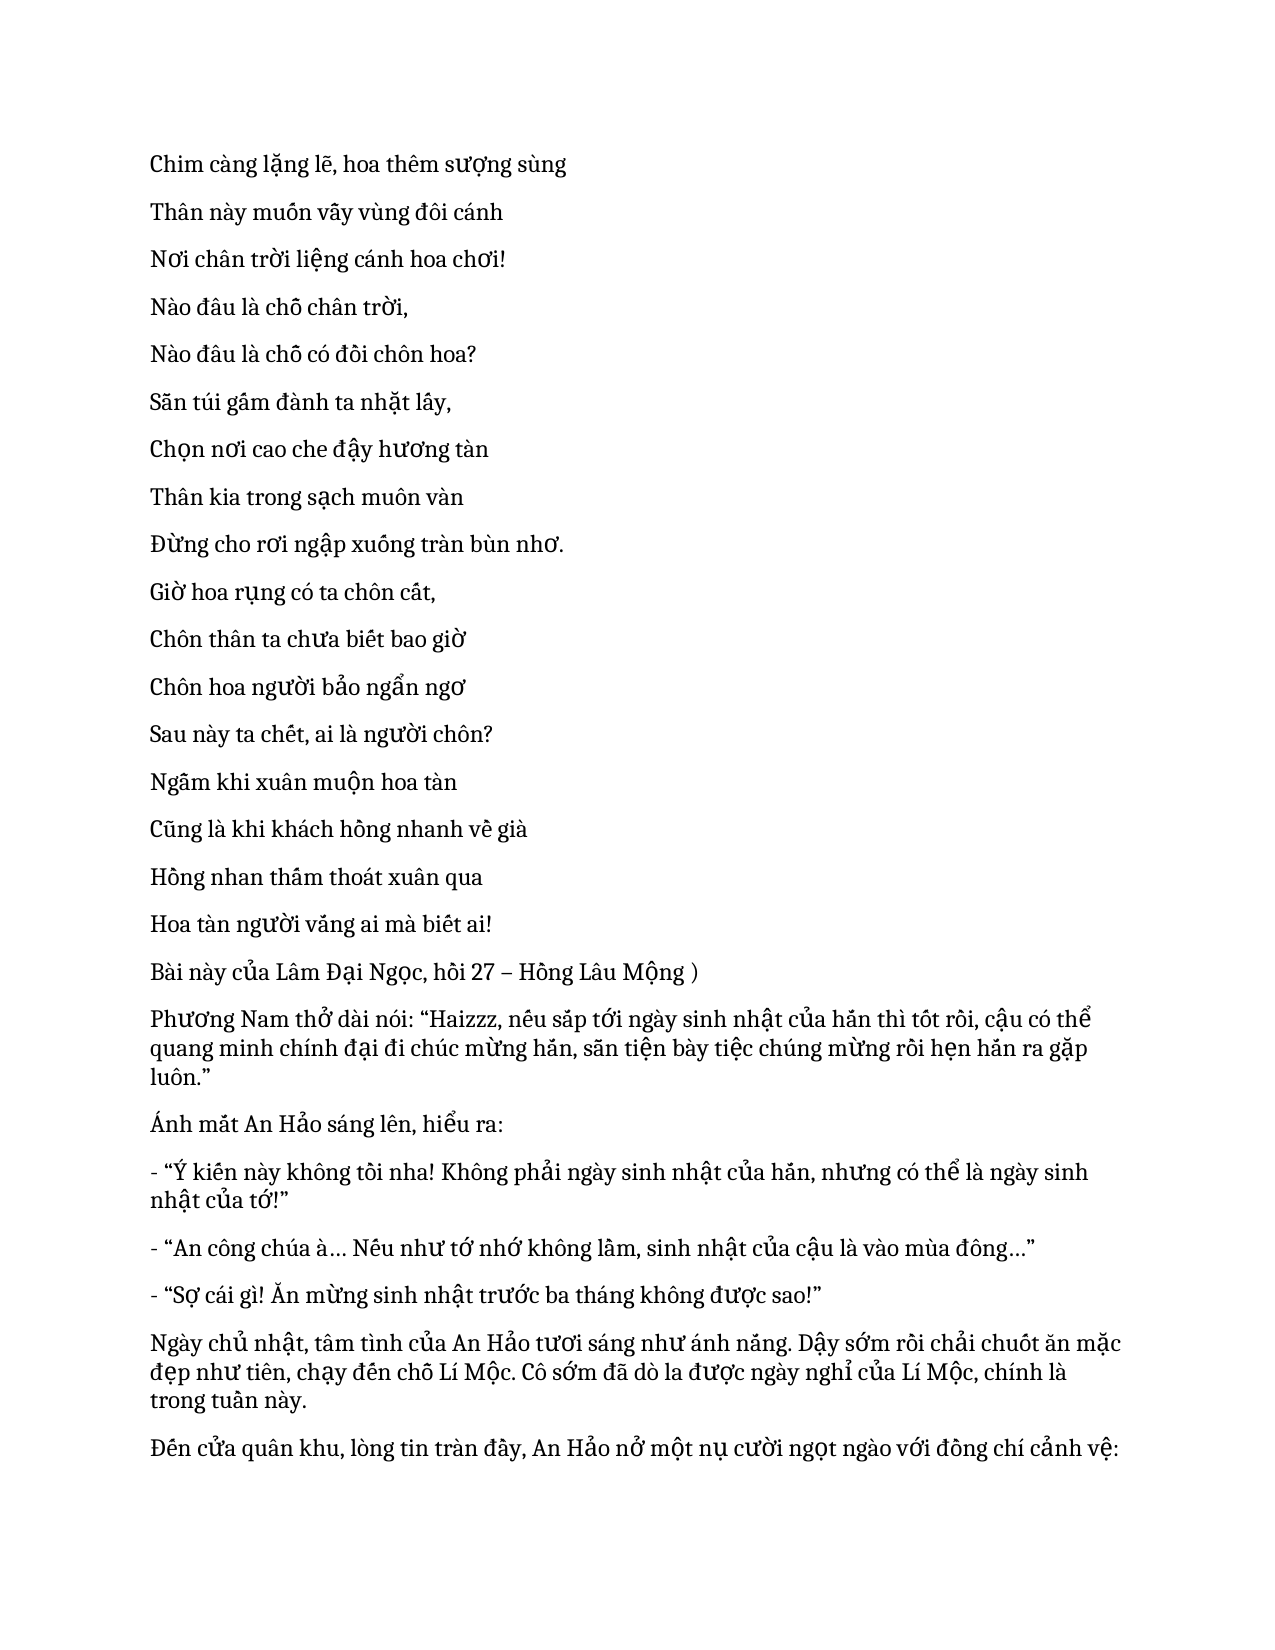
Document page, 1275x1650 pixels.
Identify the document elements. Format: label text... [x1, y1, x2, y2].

text Ánh mắt An Hảo sáng lên, hiểu ra: [150, 1110, 1125, 1139]
text Thân này muốn vẫy vùng đôi cánh [150, 197, 1125, 226]
text Sẵn túi gấm đành ta nhặt lấy, [150, 387, 1125, 416]
text Cũng là khi khách hồng nhanh về già [150, 815, 1125, 844]
text Hồng nhan thấm thoát xuân qua [150, 862, 1125, 891]
text Nơi chân trời liệng cánh hoa chơi! [150, 245, 1125, 274]
text Thân kia trong sạch muôn vàn [150, 482, 1125, 511]
text - “Sợ cái gì! Ăn mừng sinh nhật trước ba tháng không được sao!” [150, 1281, 1125, 1310]
text - “An công chúa à… Nếu như tớ nhớ không lầm, sinh nhật của cậu là vào mùa đông…” [150, 1234, 1125, 1262]
text Nào đâu là chỗ có đồi chôn hoa? [150, 340, 1125, 369]
text Ngẫm khi xuân muộn hoa tàn [150, 767, 1125, 796]
text Chọn nơi cao che đậy hương tàn [150, 435, 1125, 464]
text Bài này của Lâm Đại Ngọc, hồi 27 – Hồng Lâu Mộng ) [150, 957, 1125, 986]
text Nào đâu là chỗ chân trời, [150, 292, 1125, 321]
text Giờ hoa rụng có ta chôn cất, [150, 577, 1125, 606]
text Phương Nam thở dài nói: “Haizzz, nếu sắp tới ngày sinh nhật của hắn thì tốt rồi, cậu có thể quang minh chính đại đi chúc mừng hắn, sẵn tiện bày tiệc chúng mừng rồi hẹn hắn ra gặp luôn.” [150, 1005, 1125, 1091]
text Chim càng lặng lẽ, hoa thêm sượng sùng [150, 150, 1125, 179]
text Đừng cho rơi ngập xuống tràn bùn nhơ. [150, 530, 1125, 559]
text Chôn hoa người bảo ngẩn ngơ [150, 672, 1125, 701]
text Sau này ta chết, ai là người chôn? [150, 720, 1125, 749]
text Chôn thân ta chưa biết bao giờ [150, 625, 1125, 654]
text Đến cửa quân khu, lòng tin tràn đầy, An Hảo nở một nụ cười ngọt ngào với đồng chí cảnh vệ: [150, 1434, 1125, 1462]
text - “Ý kiến này không tồi nha! Không phải ngày sinh nhật của hắn, nhưng có thể là ngày sinh nhật của tớ!” [150, 1157, 1125, 1215]
text Hoa tàn người vắng ai mà biết ai! [150, 910, 1125, 939]
text Ngày chủ nhật, tâm tình của An Hảo tươi sáng như ánh nắng. Dậy sớm rồi chải chuốt ăn mặc đẹp như tiên, chạy đến chỗ Lí Mộc. Cô sớm đã dò la được ngày nghỉ của Lí Mộc, chính là trong tuần này. [150, 1329, 1125, 1415]
